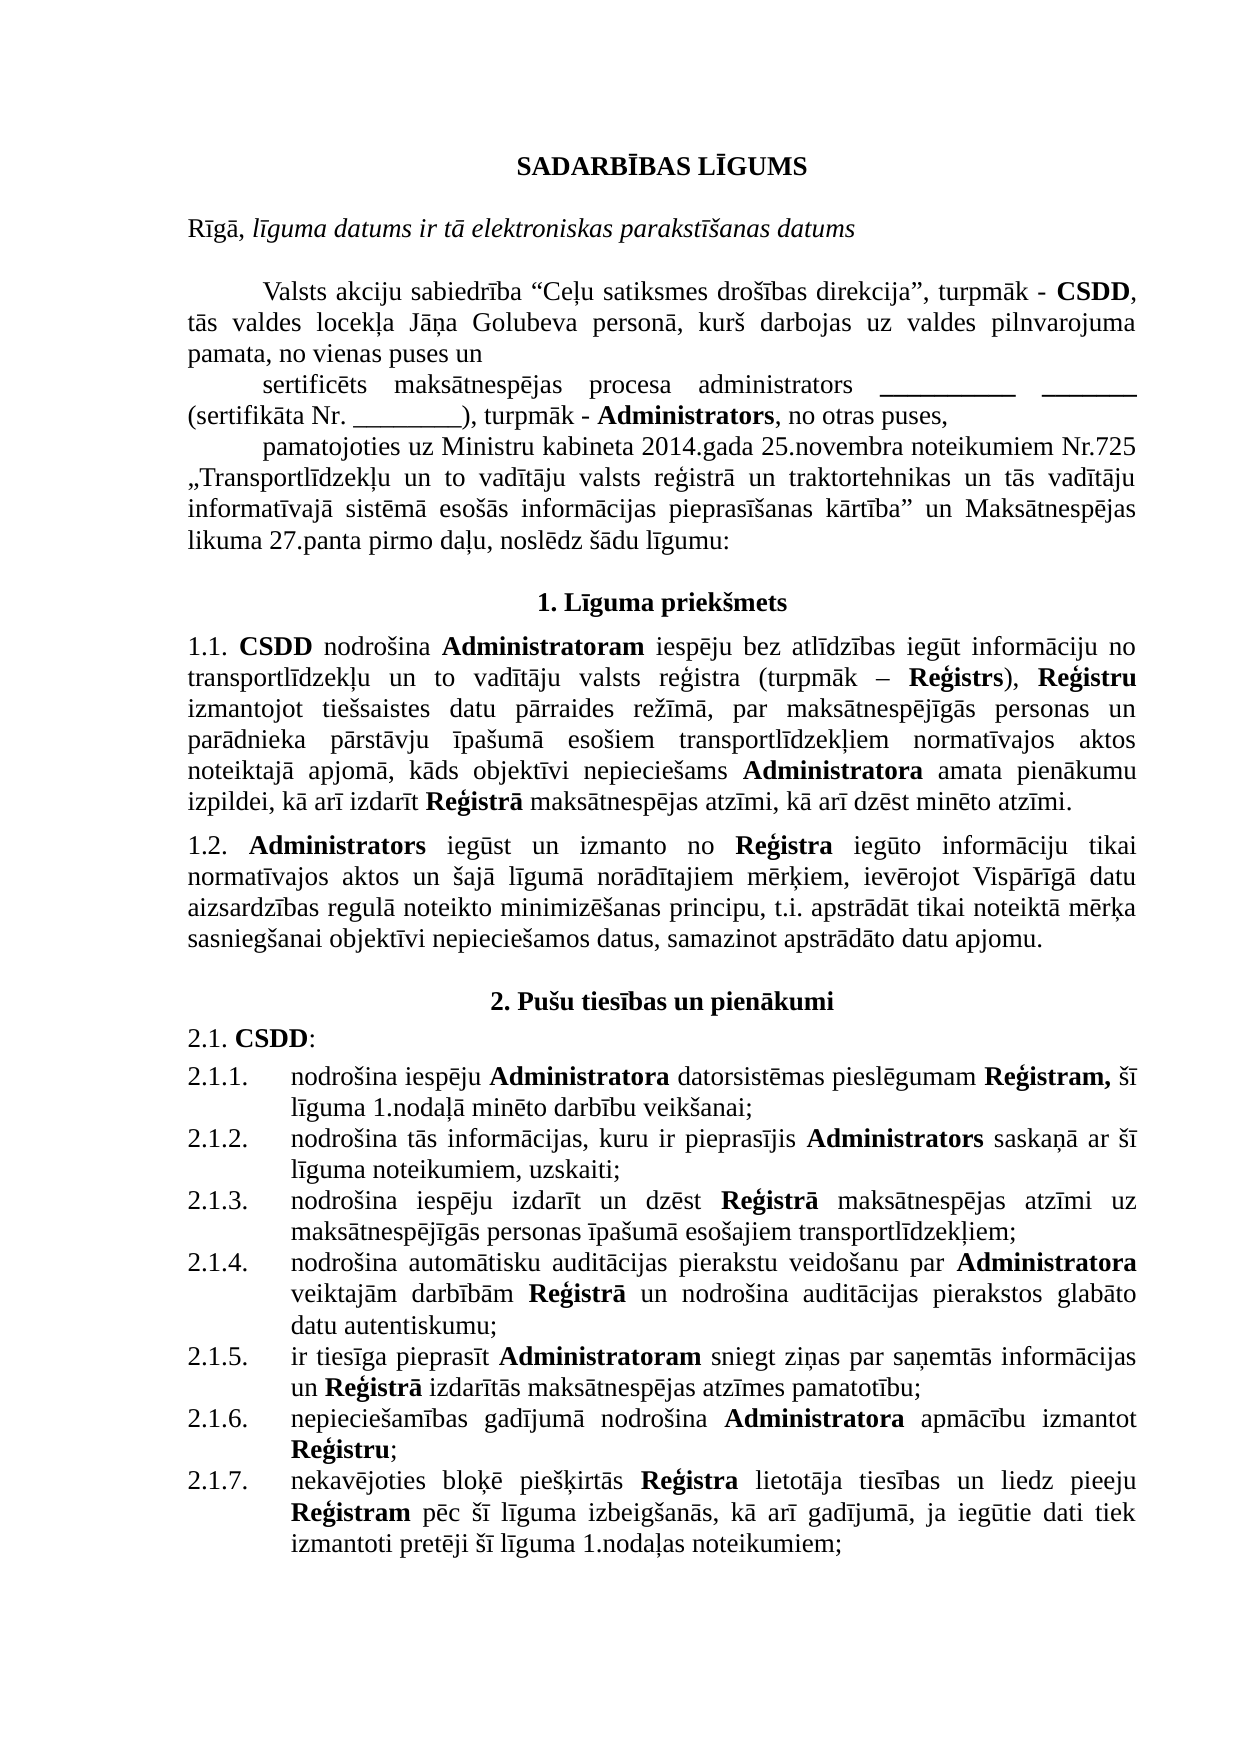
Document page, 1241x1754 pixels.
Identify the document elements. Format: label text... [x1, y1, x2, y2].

text 2.1.4. nodrošina automātisku auditācijas pierakstu veidošanu par Administratora veiktajām darbībām Reģistrā un nodrošina auditācijas pierakstos glabāto datu autentiskumu; [187, 1246, 1137, 1340]
text 2.1.1. nodrošina iespēju Administratora datorsistēmas pieslēgumam Reģistram, šī līguma 1.nodaļā minēto darbību veikšanai; [187, 1059, 1137, 1122]
text 2.1.3. nodrošina iespēju izdarīt un dzēst Reģistrā maksātnespējas atzīmi uz maksātnespējīgās personas īpašumā esošajiem transportlīdzekļiem; [187, 1184, 1137, 1246]
text 1.1. CSDD nodrošina Administratoram iespēju bez atlīdzības iegūt informāciju no transportlīdzekļu un to vadītāju valsts reģistra (turpmāk – Reģistrs), Reģistru izmantojot tiešsaistes datu pārraides režīmā, par maksātnespējīgās personas un parādnieka pārstāvju īpašumā esošiem transportlīdzekļiem normatīvajos aktos noteiktajā apjomā, kāds objektīvi nepieciešams Administratora amata pienākumu izpildei, kā arī izdarīt Reģistrā maksātnespējas atzīmi, kā arī dzēst minēto atzīmi. [187, 630, 1137, 817]
text 1.2. Administrators iegūst un izmanto no Reģistra iegūto informāciju tikai normatīvajos aktos un šajā līgumā norādītajiem mērķiem, ievērojot Vispārīgā datu aizsardzības regulā noteikto minimizēšanas principu, t.i. apstrādāt tikai noteiktā mērķa sasniegšanai objektīvi nepieciešamos datus, samazinot apstrādāto datu apjomu. [187, 829, 1137, 954]
subtitle 1. Līguma priekšmets [187, 586, 1137, 617]
text 2.1.5. ir tiesīga pieprasīt Administratoram sniegt ziņas par saņemtās informācijas un Reģistrā izdarītās maksātnespējas atzīmes pamatotību; [187, 1340, 1137, 1402]
text Valsts akciju sabiedrība “Ceļu satiksmes drošības direkcija”, turpmāk - CSDD, tās valdes locekļa Jāņa Golubeva personā, kurš darbojas uz valdes pilnvarojuma pamata, no vienas puses un [187, 274, 1137, 368]
text 2.1.6. nepieciešamības gadījumā nodrošina Administratora apmācību izmantot Reģistru; [187, 1402, 1137, 1464]
text sertificēts maksātnespējas procesa administrators __________ _______ (sertifikāta Nr. ________), turpmāk - Administrators, no otras puses, [187, 368, 1137, 430]
text 2.1.2. nodrošina tās informācijas, kuru ir pieprasījis Administrators saskaņā ar šī līguma noteikumiem, uzskaiti; [187, 1122, 1137, 1184]
text 2.1. CSDD: [187, 1022, 1137, 1053]
subtitle 2. Pušu tiesības un pienākumi [187, 985, 1137, 1016]
subtitle SADARBĪBAS LĪGUMS [187, 150, 1137, 181]
text 2.1.7. nekavējoties bloķē piešķirtās Reģistra lietotāja tiesības un liedz pieeju Reģistram pēc šī līguma izbeigšanās, kā arī gadījumā, ja iegūtie dati tiek izmantoti pretēji šī līguma 1.nodaļas noteikumiem; [187, 1464, 1137, 1558]
text Rīgā, līguma datums ir tā elektroniskas parakstīšanas datums [187, 212, 1137, 243]
text pamatojoties uz Ministru kabineta 2014.gada 25.novembra noteikumiem Nr.725 „Transportlīdzekļu un to vadītāju valsts reģistrā un traktortehnikas un tās vadītāju informatīvajā sistēmā esošās informācijas pieprasīšanas kārtība” un Maksātnespējas likuma 27.panta pirmo daļu, noslēdz šādu līgumu: [187, 430, 1137, 555]
